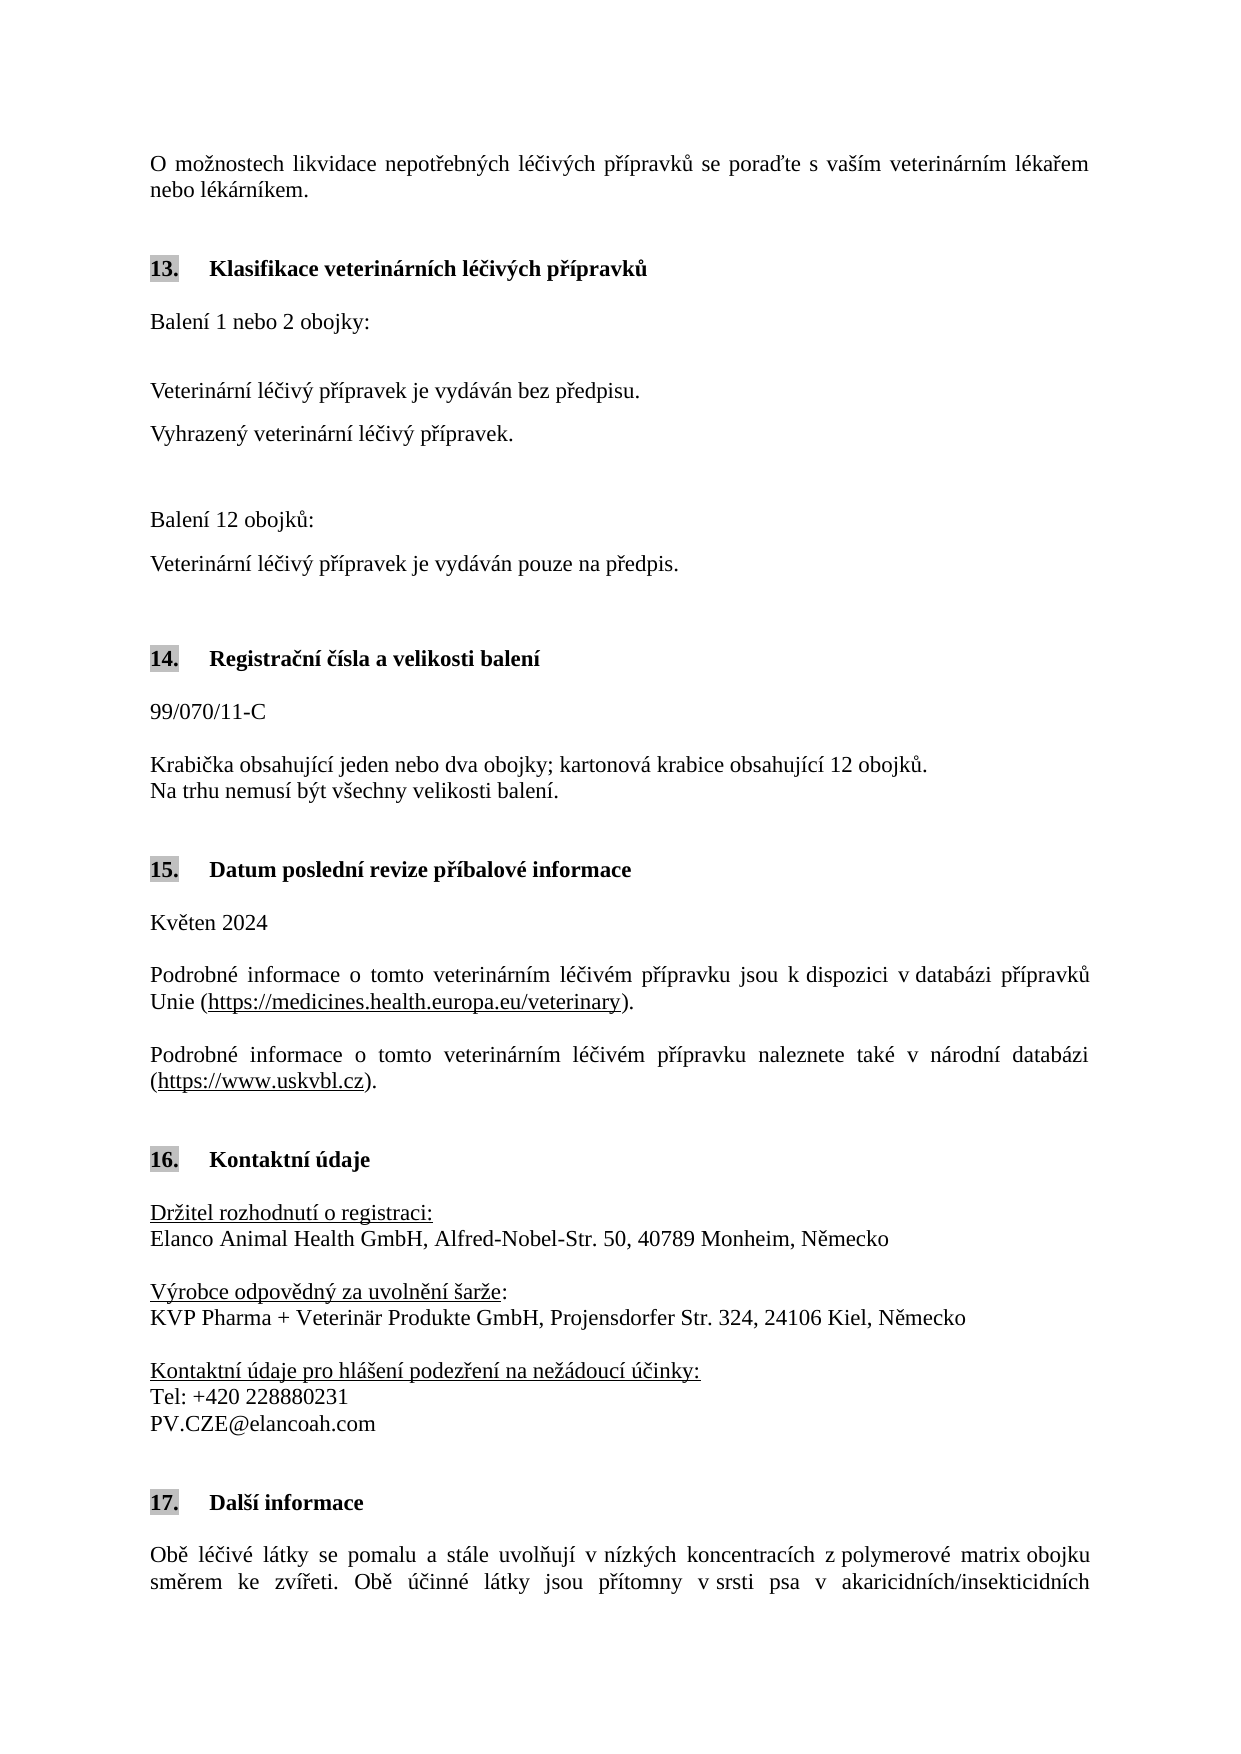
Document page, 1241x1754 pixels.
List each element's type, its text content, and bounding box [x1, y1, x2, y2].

text Balení 1 nebo 2 obojky: [150, 308, 1090, 334]
text Kontaktní údaje pro hlášení podezření na nežádoucí účinky: [150, 1357, 1090, 1383]
text Vyhrazený veterinární léčivý přípravek. [150, 421, 1090, 447]
text Květen 2024 [150, 909, 1090, 935]
text 15. Datum poslední revize příbalové informace [179, 856, 1090, 882]
text Veterinární léčivý přípravek je vydáván bez předpisu. [150, 377, 1090, 404]
text Veterinární léčivý přípravek je vydáván pouze na předpis. [150, 549, 1090, 576]
text KVP Pharma + Veterinär Produkte GmbH, Projensdorfer Str. 324, 24106 Kiel, Německo [150, 1304, 1090, 1331]
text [150, 1541, 1090, 1594]
text 14. Registrační čísla a velikosti balení [179, 645, 1090, 672]
text Podrobné informace o tomto veterinárním léčivém přípravku naleznete také v národní databázi (https://www.uskvbl.cz). [150, 1041, 1090, 1093]
text 13. Klasifikace veterinárních léčivých přípravků [179, 255, 1090, 282]
text 16. Kontaktní údaje [179, 1146, 1090, 1172]
text PV.CZE@elancoah.com [150, 1409, 1090, 1436]
text 99/070/11-C [150, 698, 1090, 724]
text Tel: +420 228880231 [150, 1383, 1090, 1409]
text Výrobce odpovědný za uvolnění šarže: [150, 1278, 1090, 1304]
text Krabička obsahující jeden nebo dva obojky; kartonová krabice obsahující 12 obojků. [150, 751, 1090, 777]
text Balení 12 obojků: [150, 507, 1090, 533]
text Elanco Animal Health GmbH, Alfred-Nobel-Str. 50, 40789 Monheim, Německo [150, 1225, 1090, 1251]
text Podrobné informace o tomto veterinárním léčivém přípravku jsou k dispozici v databázi přípravků Unie (https://medicines.health.europa.eu/veterinary). [150, 962, 1090, 1014]
text Držitel rozhodnutí o registraci: [150, 1199, 1090, 1225]
text Na trhu nemusí být všechny velikosti balení. [150, 777, 1090, 803]
text 17. Další informace [179, 1489, 1090, 1515]
text O možnostech likvidace nepotřebných léčivých přípravků se poraďte s vaším veterinárním lékařem nebo lékárníkem. [150, 150, 1090, 203]
